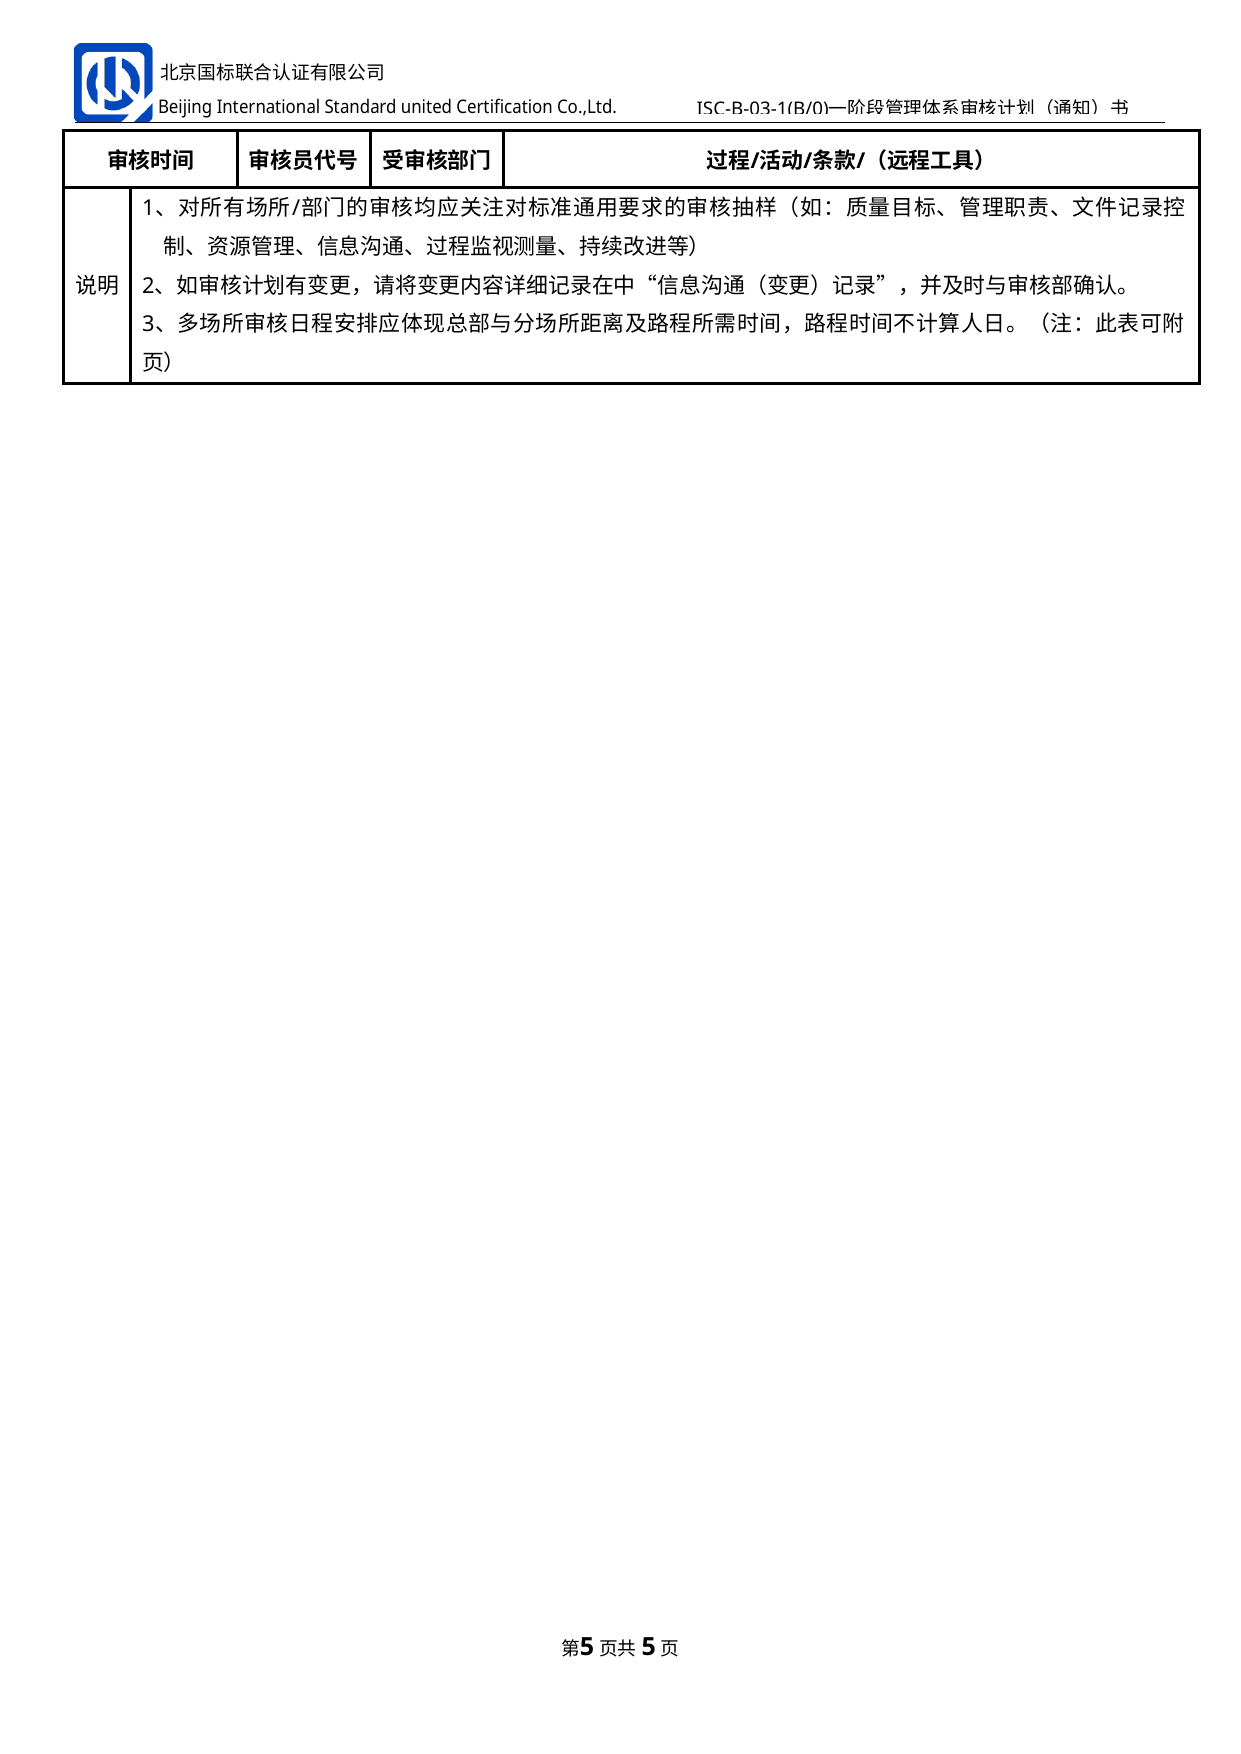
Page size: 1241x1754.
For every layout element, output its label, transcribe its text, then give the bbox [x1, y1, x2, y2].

picture [73, 43, 153, 123]
table_header 审核时间 [65, 132, 236, 186]
table_header 过程/活动/条款/（远程工具） [505, 132, 1198, 186]
table_cell 1、对所有场所/部门的审核均应关注对标准通用要求的审核抽样（如：质量目标、管理职责、文件记录控制、资源管理、信息沟通、过程监视测量、持续改进等） 2、如审核计划有变更，请将变更内容详细记录在中“信息沟通（变更）记录”，并及时与审核部确认。 3、多场所审核日程安排应体现总部与分场所距离及路程所需时间，路程时间不计算人日。（注：此表可附页） [132, 189, 1198, 382]
table_header 审核员代号 [239, 132, 369, 186]
table_header 受审核部门 [372, 132, 502, 186]
table_cell 说明 [65, 189, 129, 382]
